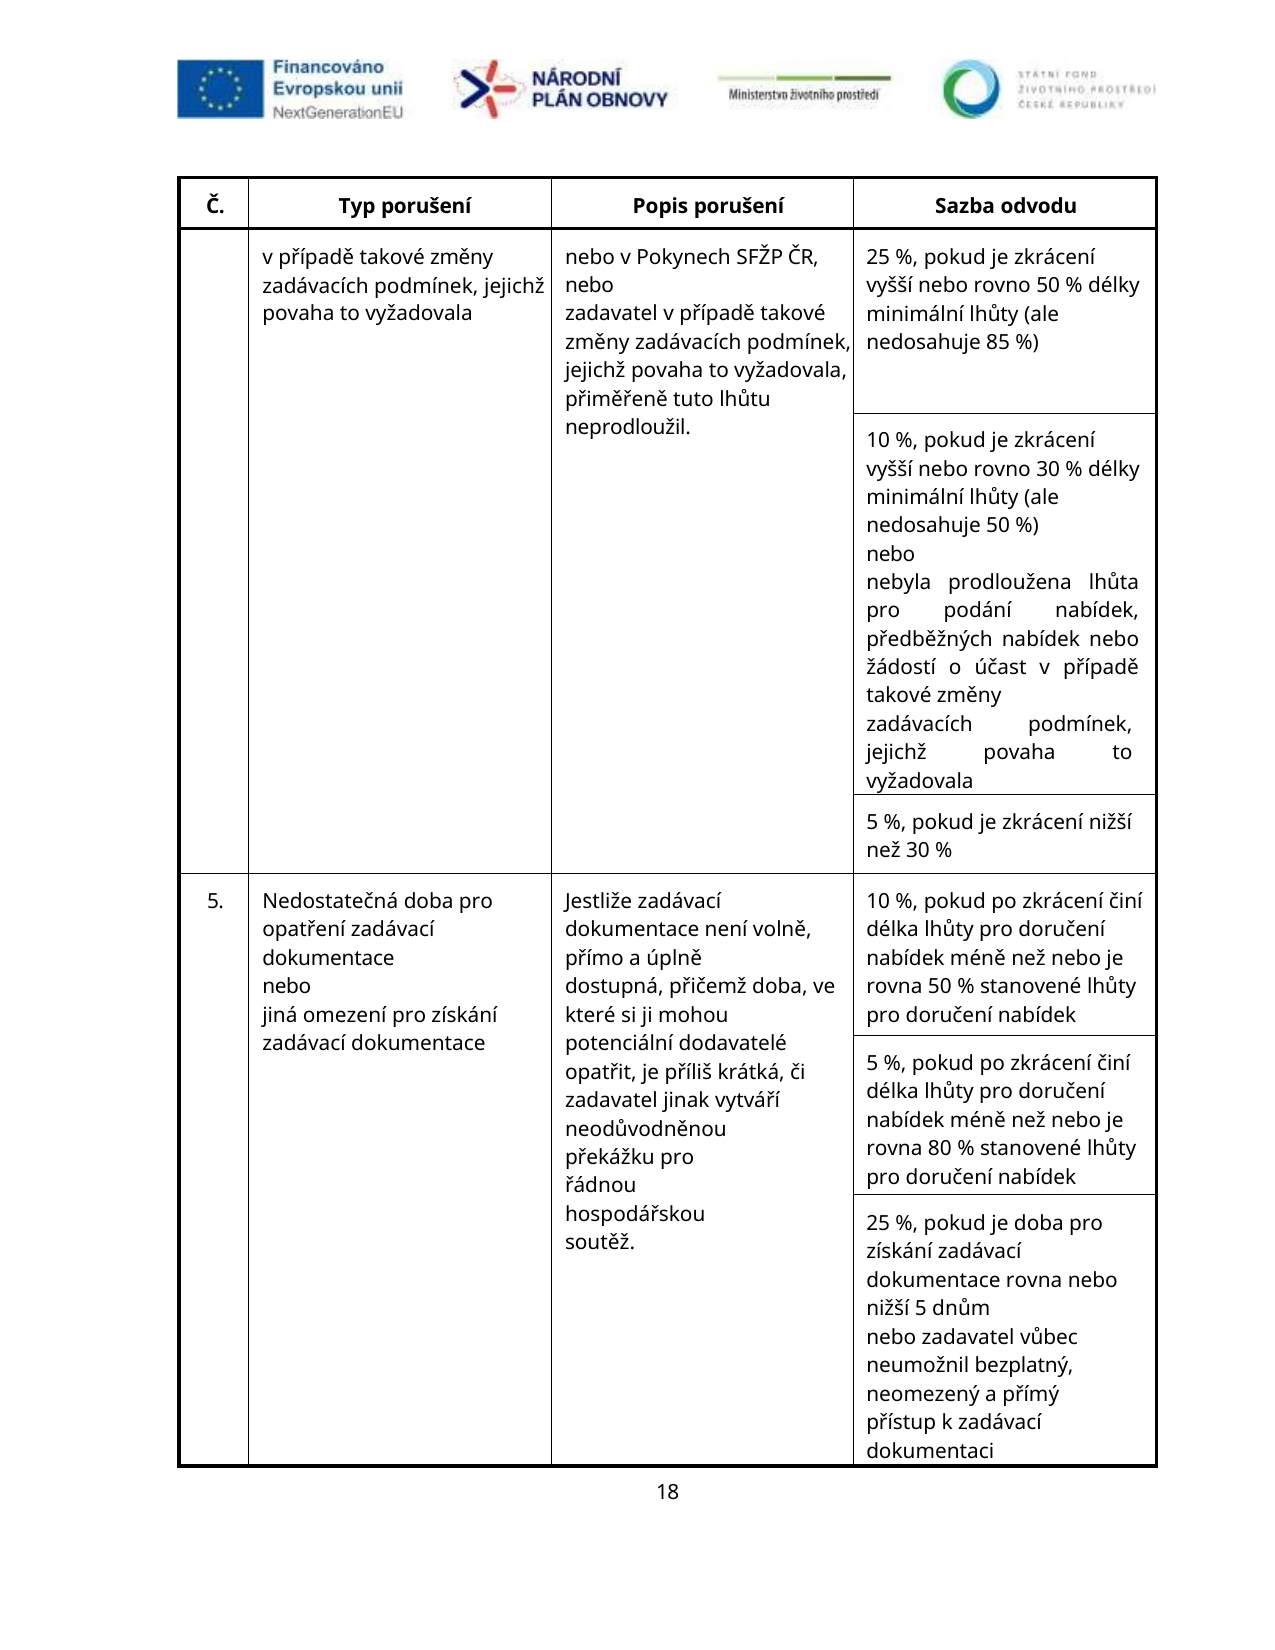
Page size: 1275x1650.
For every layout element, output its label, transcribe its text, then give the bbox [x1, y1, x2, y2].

table_header Popis porušení [552, 179, 853, 227]
table_cell 5 %, pokud po zkrácení činí délka lhůty pro doručení nabídek méně než nebo je rovna 80 % stanovené lhůty pro doručení nabídek [854, 1036, 1155, 1194]
table_cell 10 %, pokud po zkrácení činí délka lhůty pro doručení nabídek méně než nebo je rovna 50 % stanovené lhůty pro doručení nabídek [854, 874, 1155, 1034]
table_header Typ porušení [249, 179, 551, 227]
picture [177, 59, 1157, 119]
table_header Sazba odvodu [854, 179, 1155, 227]
table_cell nebo v Pokynech SFŽP ČR, nebo zadavatel v případě takové změny zadávacích podmínek, jejichž povaha to vyžadovala, přiměřeně tuto lhůtu neprodloužil. [552, 230, 853, 873]
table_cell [854, 1195, 1155, 1464]
table_cell 10 %, pokud je zkrácení vyšší nebo rovno 30 % délky minimální lhůty (ale nedosahuje 50 %) nebo nebyla prodloužena lhůta pro podání nabídek, předběžných nabídek nebo žádostí o účast v případě takové změny zadávacích podmínek, jejichž povaha to vyžadovala [854, 414, 1155, 794]
table_cell v případě takové změny zadávacích podmínek, jejichž povaha to vyžadovala [249, 230, 551, 873]
table_cell Jestliže zadávací dokumentace není volně, přímo a úplně dostupná, přičemž doba, ve které si ji mohou potenciální dodavatelé opatřit, je příliš krátká, či zadavatel jinak vytváří neodůvodněnou překážku pro řádnou hospodářskou soutěž. [552, 874, 853, 1464]
table_cell 25 %, pokud je zkrácení vyšší nebo rovno 50 % délky minimální lhůty (ale nedosahuje 85 %) [854, 230, 1155, 413]
table_cell Nedostatečná doba pro opatření zadávací dokumentace nebo jiná omezení pro získání zadávací dokumentace [249, 874, 551, 1464]
table_header Č. [181, 179, 248, 227]
table_cell 5. [181, 874, 248, 1464]
table_cell [181, 230, 248, 873]
table_cell 5 %, pokud je zkrácení nižší než 30 % [854, 795, 1155, 873]
